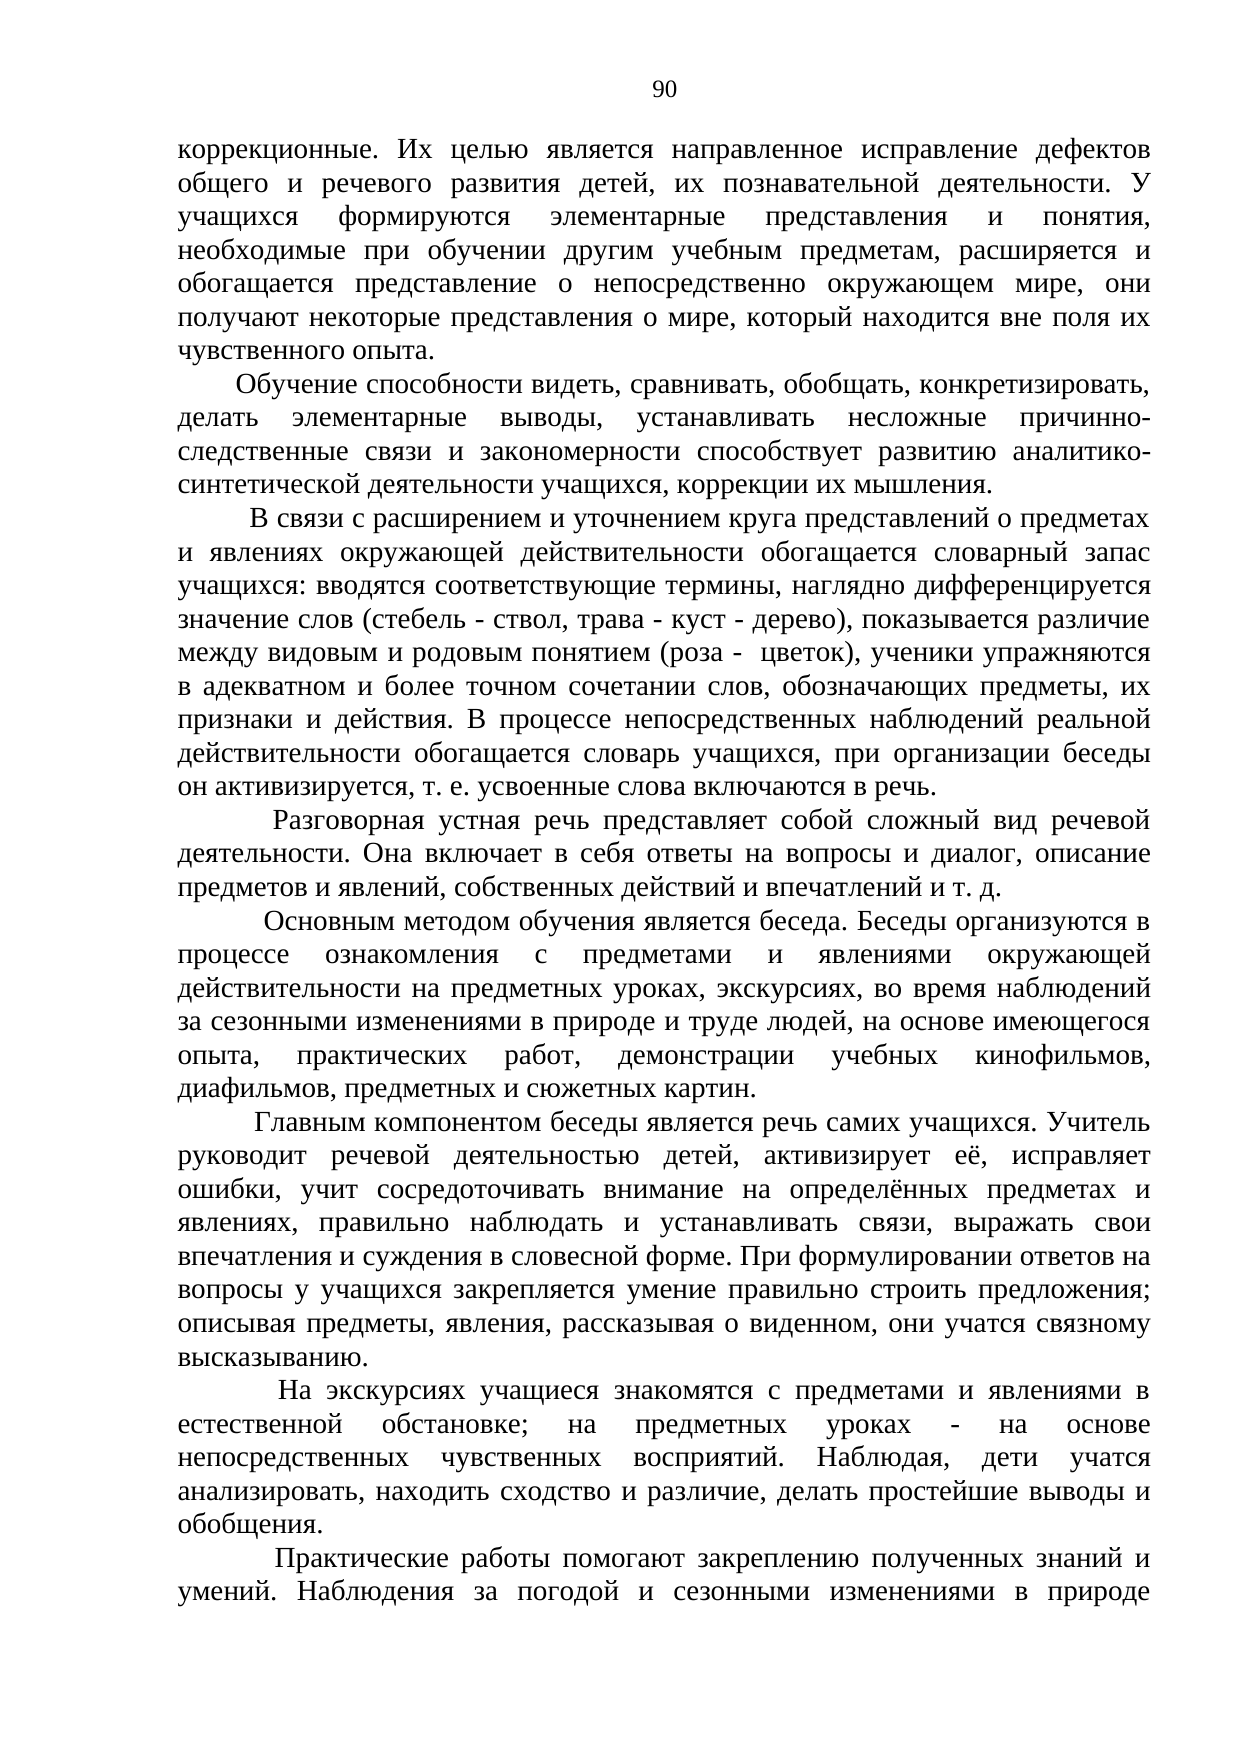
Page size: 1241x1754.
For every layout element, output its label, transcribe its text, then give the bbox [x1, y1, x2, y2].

text Главным компонентом беседы является речь самих учащихся. Учитель руководит речевой деятельностью детей, активизирует её, исправляет ошибки, учит сосредоточивать внимание на определённых предметах и явлениях, правильно наблюдать и устанавливать связи, выражать свои впечатления и суждения в словесной форме. При формулировании ответов на вопросы у учащихся закрепляется умение правильно строить предложения; описывая предметы, явления, рассказывая о виденном, они учатся связному высказыванию. [177, 1104, 1152, 1372]
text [177, 1540, 1152, 1607]
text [177, 131, 1152, 366]
text В связи с расширением и уточнением круга представлений о предметах и явлениях окружающей действительности обогащается словарный запас учащихся: вводятся соответствующие термины, наглядно дифференцируется значение слов (стебель - ствол, трава - куст - дерево), показывается различие между видовым и родовым понятием (роза - цветок), ученики упражняются в адекватном и более точном сочетании слов, обозначающих предметы, их признаки и действия. В процессе непосредственных наблюдений реальной действительности обогащается словарь учащихся, при организации беседы он активизируется, т. е. усвоенные слова включаются в речь. [177, 500, 1152, 802]
text Разговорная устная речь представляет собой сложный вид речевой деятельности. Она включает в себя ответы на вопросы и диалог, описание предметов и явлений, собственных действий и впечатлений и т. д. [177, 802, 1152, 903]
text Основным методом обучения является беседа. Беседы организуются в процессе ознакомления с предметами и явлениями окружающей действительности на предметных уроках, экскурсиях, во время наблюдений за сезонными изменениями в природе и труде людей, на основе имеющегося опыта, практических работ, демонстрации учебных кинофильмов, диафильмов, предметных и сюжетных картин. [177, 903, 1152, 1104]
text Обучение способности видеть, сравнивать, обобщать, конкретизировать, делать элементарные выводы, устанавливать несложные причинно-следственные связи и закономерности способствует развитию аналитико-синтетической деятельности учащихся, коррекции их мышления. [177, 366, 1152, 500]
text На экскурсиях учащиеся знакомятся с предметами и явлениями в естественной обстановке; на предметных уроках - на основе непосредственных чувственных восприятий. Наблюдая, дети учатся анализировать, находить сходство и различие, делать простейшие выводы и обобщения. [177, 1372, 1152, 1540]
